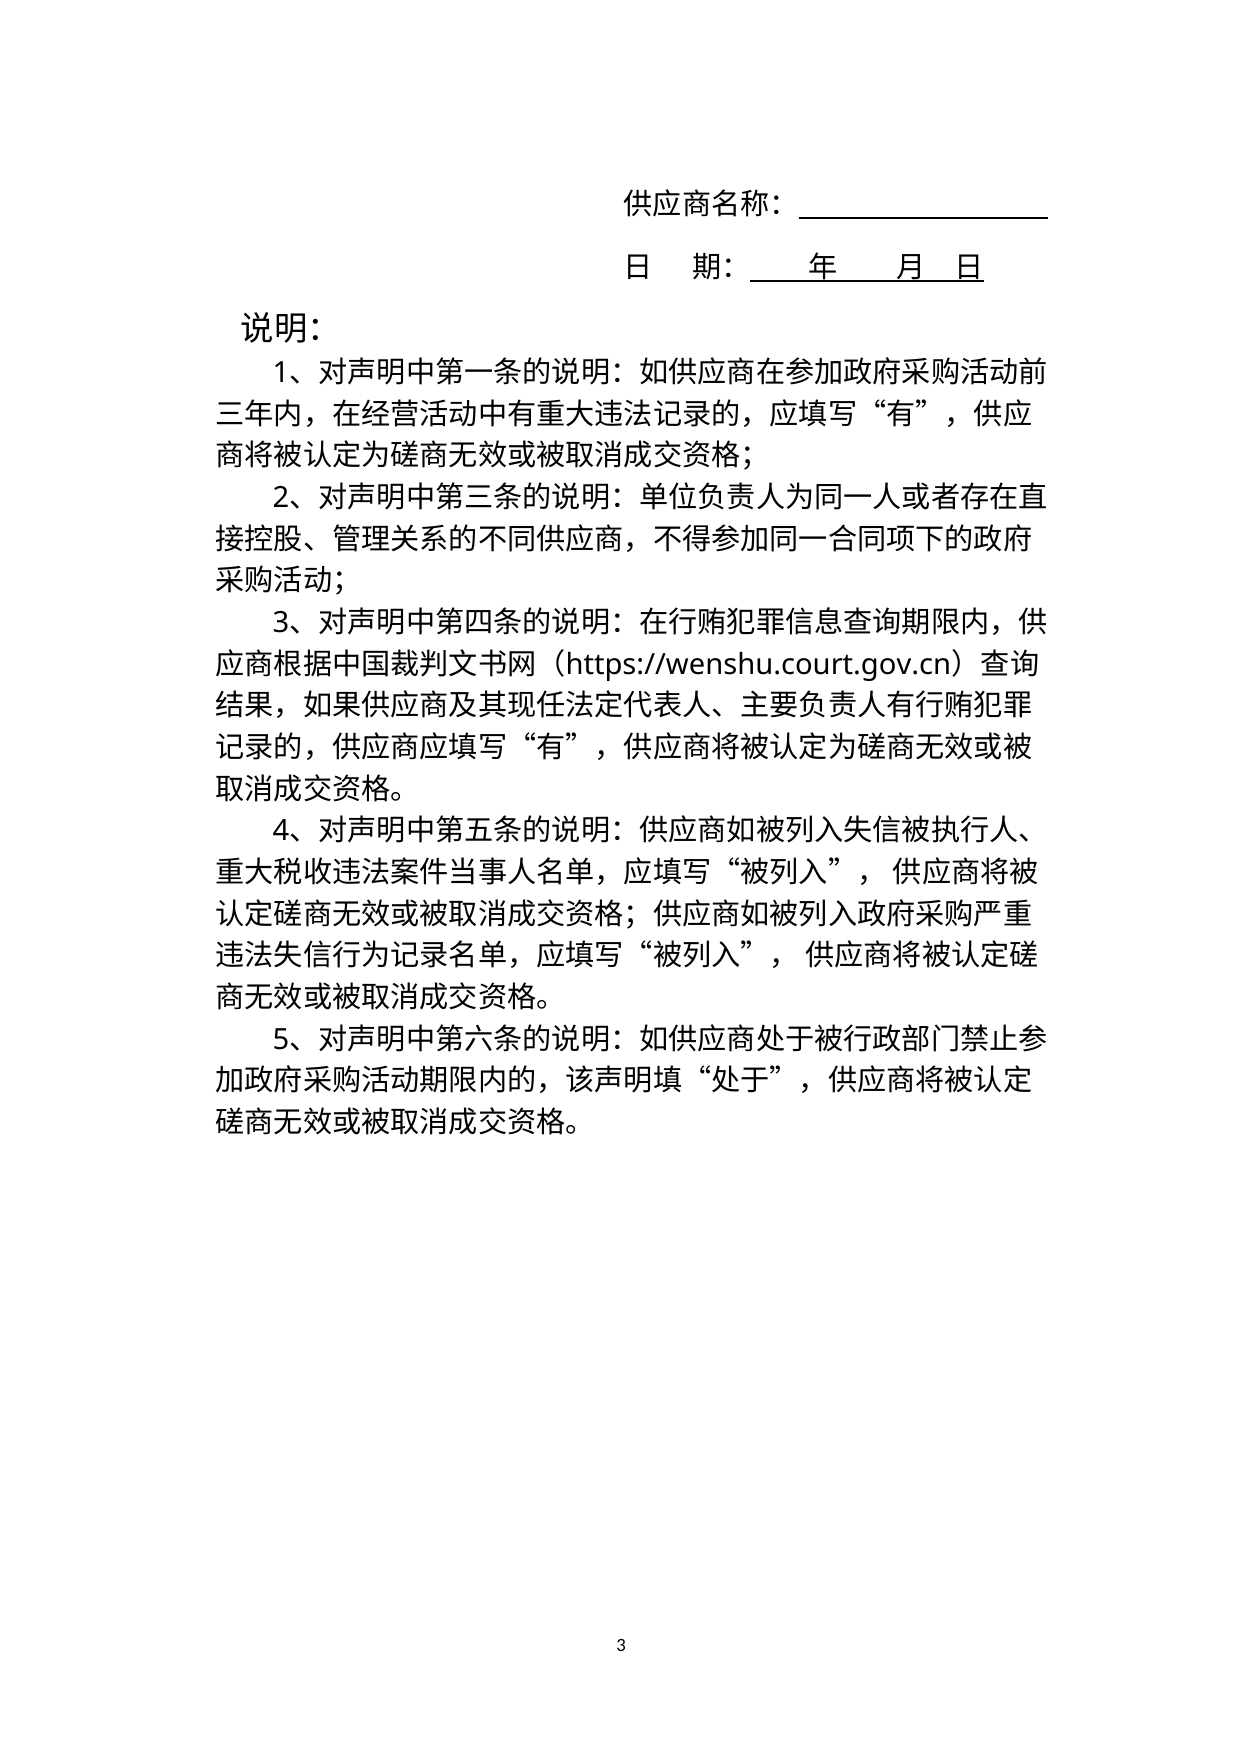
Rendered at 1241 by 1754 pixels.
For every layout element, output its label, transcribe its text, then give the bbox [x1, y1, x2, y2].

text 1、对声明中第一条的说明：如供应商在参加政府采购活动前三年内，在经营活动中有重大违法记录的，应填写“有”，供应商将被认定为磋商无效或被取消成交资格； [215, 349, 1054, 474]
text 2、对声明中第三条的说明：单位负责人为同一人或者存在直接控股、管理关系的不同供应商，不得参加同一合同项下的政府采购活动； [215, 474, 1054, 599]
text 4、对声明中第五条的说明：供应商如被列入失信被执行人、重大税收违法案件当事人名单，应填写“被列入”， 供应商将被认定磋商无效或被取消成交资格；供应商如被列入政府采购严重违法失信行为记录名单，应填写“被列入”， 供应商将被认定磋商无效或被取消成交资格。 [215, 807, 1054, 1016]
text 3、对声明中第四条的说明：在行贿犯罪信息查询期限内，供应商根据中国裁判文书网（https://wenshu.court.gov.cn）查询结果，如果供应商及其现任法定代表人、主要负责人有行贿犯罪记录的，供应商应填写“有”，供应商将被认定为磋商无效或被取消成交资格。 [215, 599, 1054, 807]
text 供应商名称： [186, 181, 1054, 223]
text 日 期： 年 月 日 [186, 244, 1054, 286]
text 说明： [186, 307, 1054, 349]
text 5、对声明中第六条的说明：如供应商处于被行政部门禁止参加政府采购活动期限内的，该声明填“处于”，供应商将被认定磋商无效或被取消成交资格。 [215, 1016, 1054, 1141]
